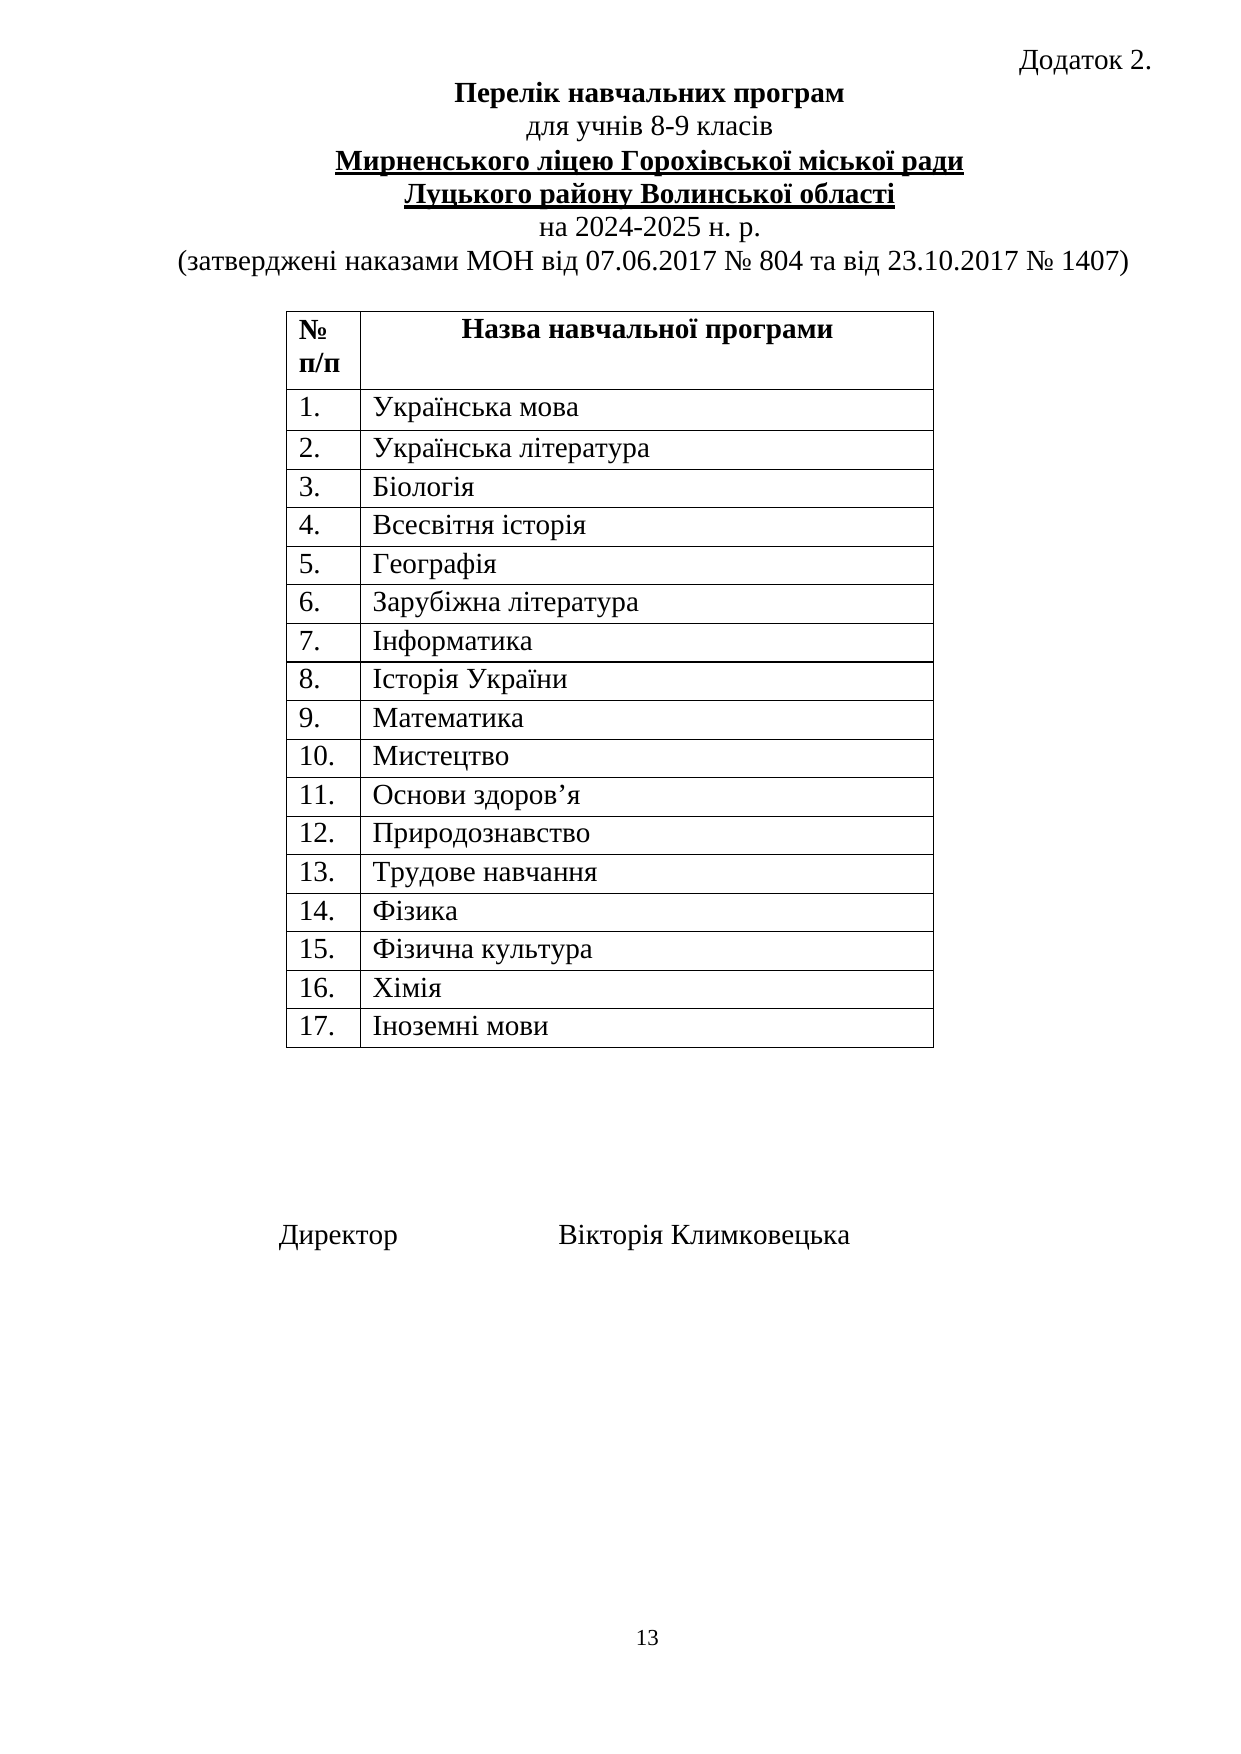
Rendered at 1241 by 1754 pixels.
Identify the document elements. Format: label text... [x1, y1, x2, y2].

table_cell 8. [287, 663, 360, 700]
table_cell Основи здоров’я [361, 778, 933, 816]
table_cell Біологія [361, 470, 933, 507]
table_cell 10. [287, 740, 360, 777]
table_cell 12. [287, 817, 360, 854]
table_cell Зарубіжна література [361, 585, 933, 623]
table_cell Природознавство [361, 817, 933, 854]
text (затверджені наказами МОН від 07.06.2017 № 804 та від 23.10.2017 № 1407) [177, 243, 1223, 276]
table_cell Іноземні мови [361, 1009, 933, 1047]
text Директор Вікторія Климковецька [278, 1217, 1223, 1250]
table_header Назва навчальної програми [361, 312, 933, 389]
text на 2024-2025 н. р. [146, 210, 1154, 243]
table_cell 15. [287, 932, 360, 970]
table_cell Українська література [361, 431, 933, 469]
table_cell 5. [287, 547, 360, 584]
table_cell Географія [361, 547, 933, 584]
table_cell 4. [287, 508, 360, 546]
table_cell Хімія [361, 971, 933, 1008]
table_cell 2. [287, 431, 360, 469]
table_cell Фізична культура [361, 932, 933, 970]
table_cell 11. [287, 778, 360, 816]
table_cell 13. [287, 855, 360, 893]
table_cell Трудове навчання [361, 855, 933, 893]
table_cell 7. [287, 624, 360, 661]
table_cell 16. [287, 971, 360, 1008]
table_cell 9. [287, 701, 360, 738]
table_cell 14. [287, 894, 360, 931]
table_cell 3. [287, 470, 360, 507]
subtitle Мирненського ліцею Горохівської міської ради Луцького району Волинської області [329, 143, 970, 210]
subtitle Перелік навчальних програм [145, 76, 1154, 109]
table_cell 1. [287, 390, 360, 430]
table_cell Українська мова [361, 390, 933, 430]
text Додаток 2. [1017, 42, 1154, 75]
table_cell 17. [287, 1009, 360, 1047]
text для учнів 8-9 класів [146, 109, 1154, 142]
table_header № п/п [287, 312, 360, 389]
table_cell Інформатика [361, 624, 933, 661]
table_cell Всесвітня історія [361, 508, 933, 546]
table_cell Фізика [361, 894, 933, 931]
table_cell Історія України [361, 663, 933, 700]
table_cell Математика [361, 701, 933, 738]
table_cell Мистецтво [361, 740, 933, 777]
table_cell 6. [287, 585, 360, 623]
